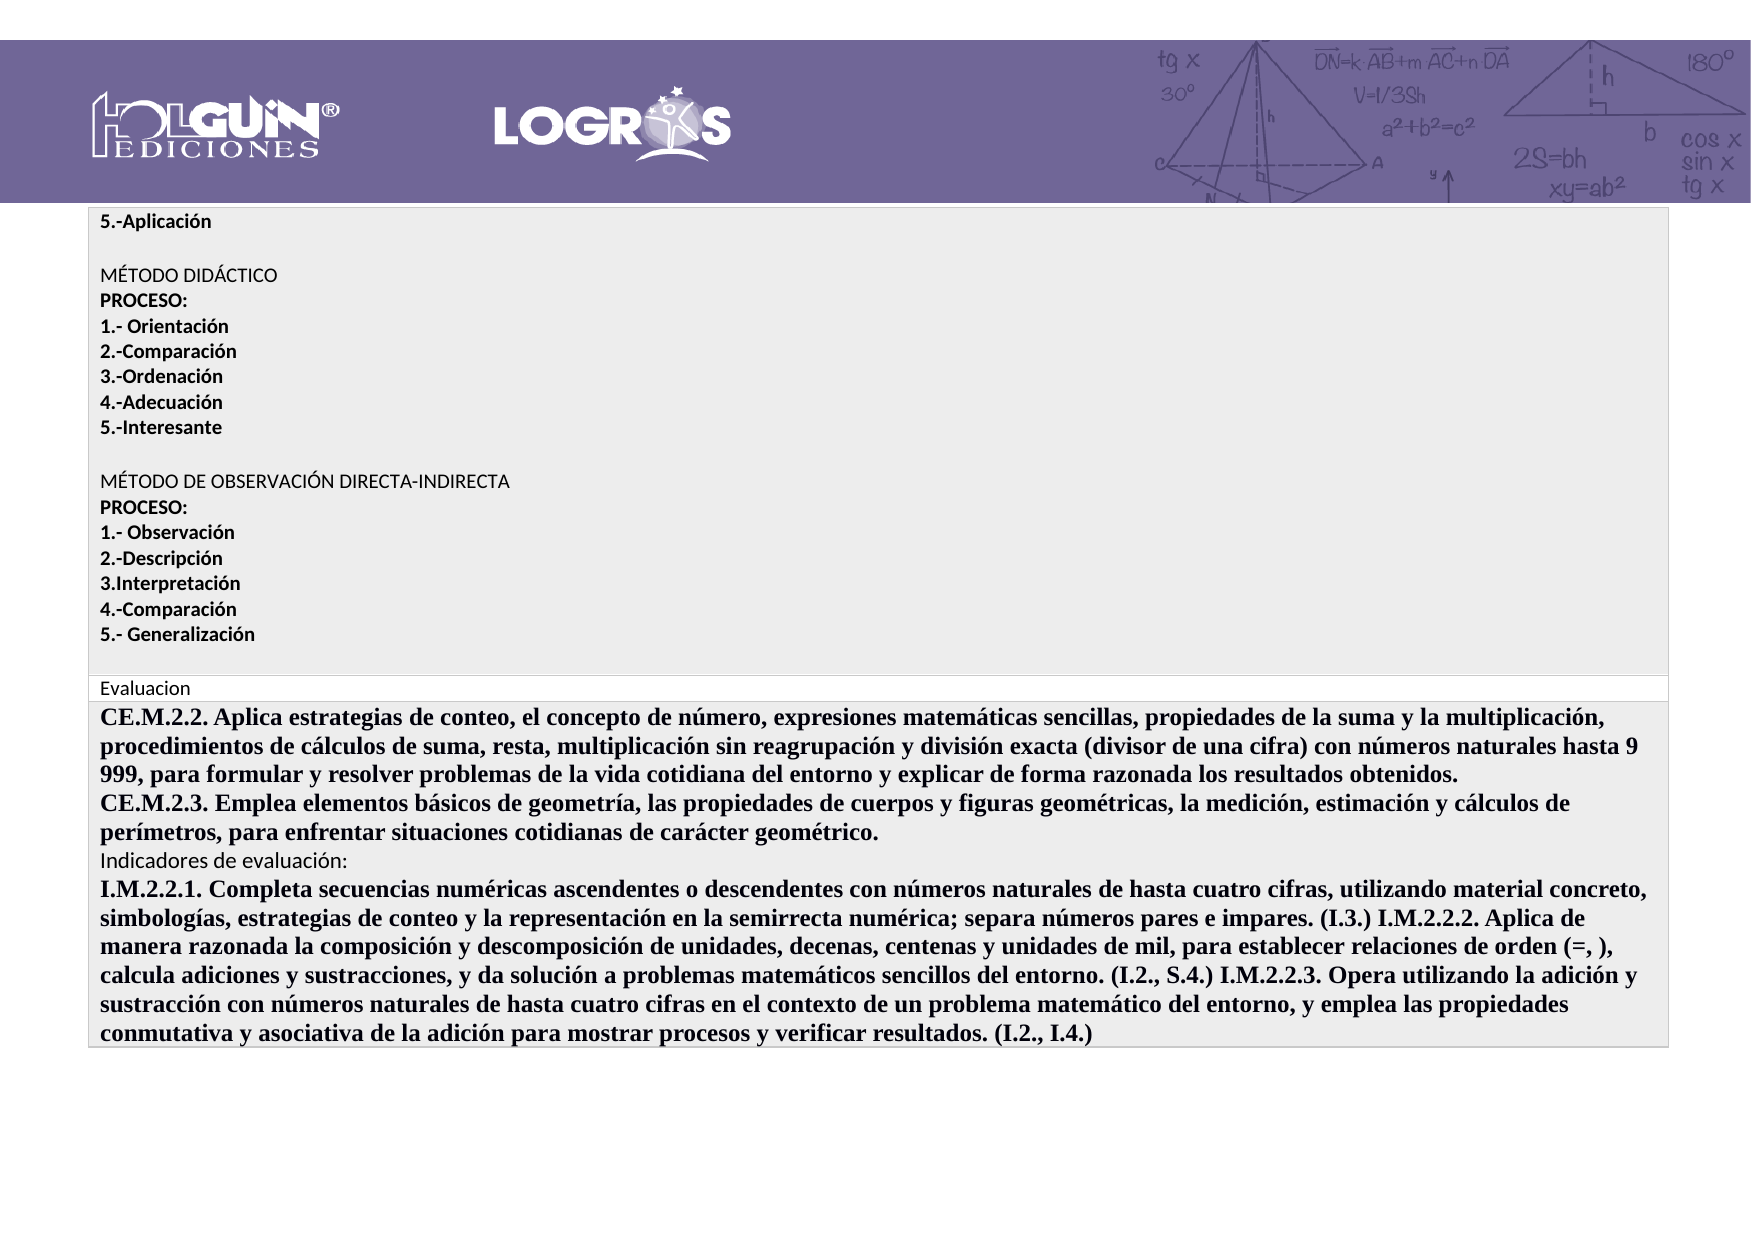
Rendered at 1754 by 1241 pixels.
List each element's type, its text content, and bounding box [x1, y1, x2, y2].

picture [0, 40, 1751, 203]
table_cell Evaluacion [89, 676, 1668, 701]
